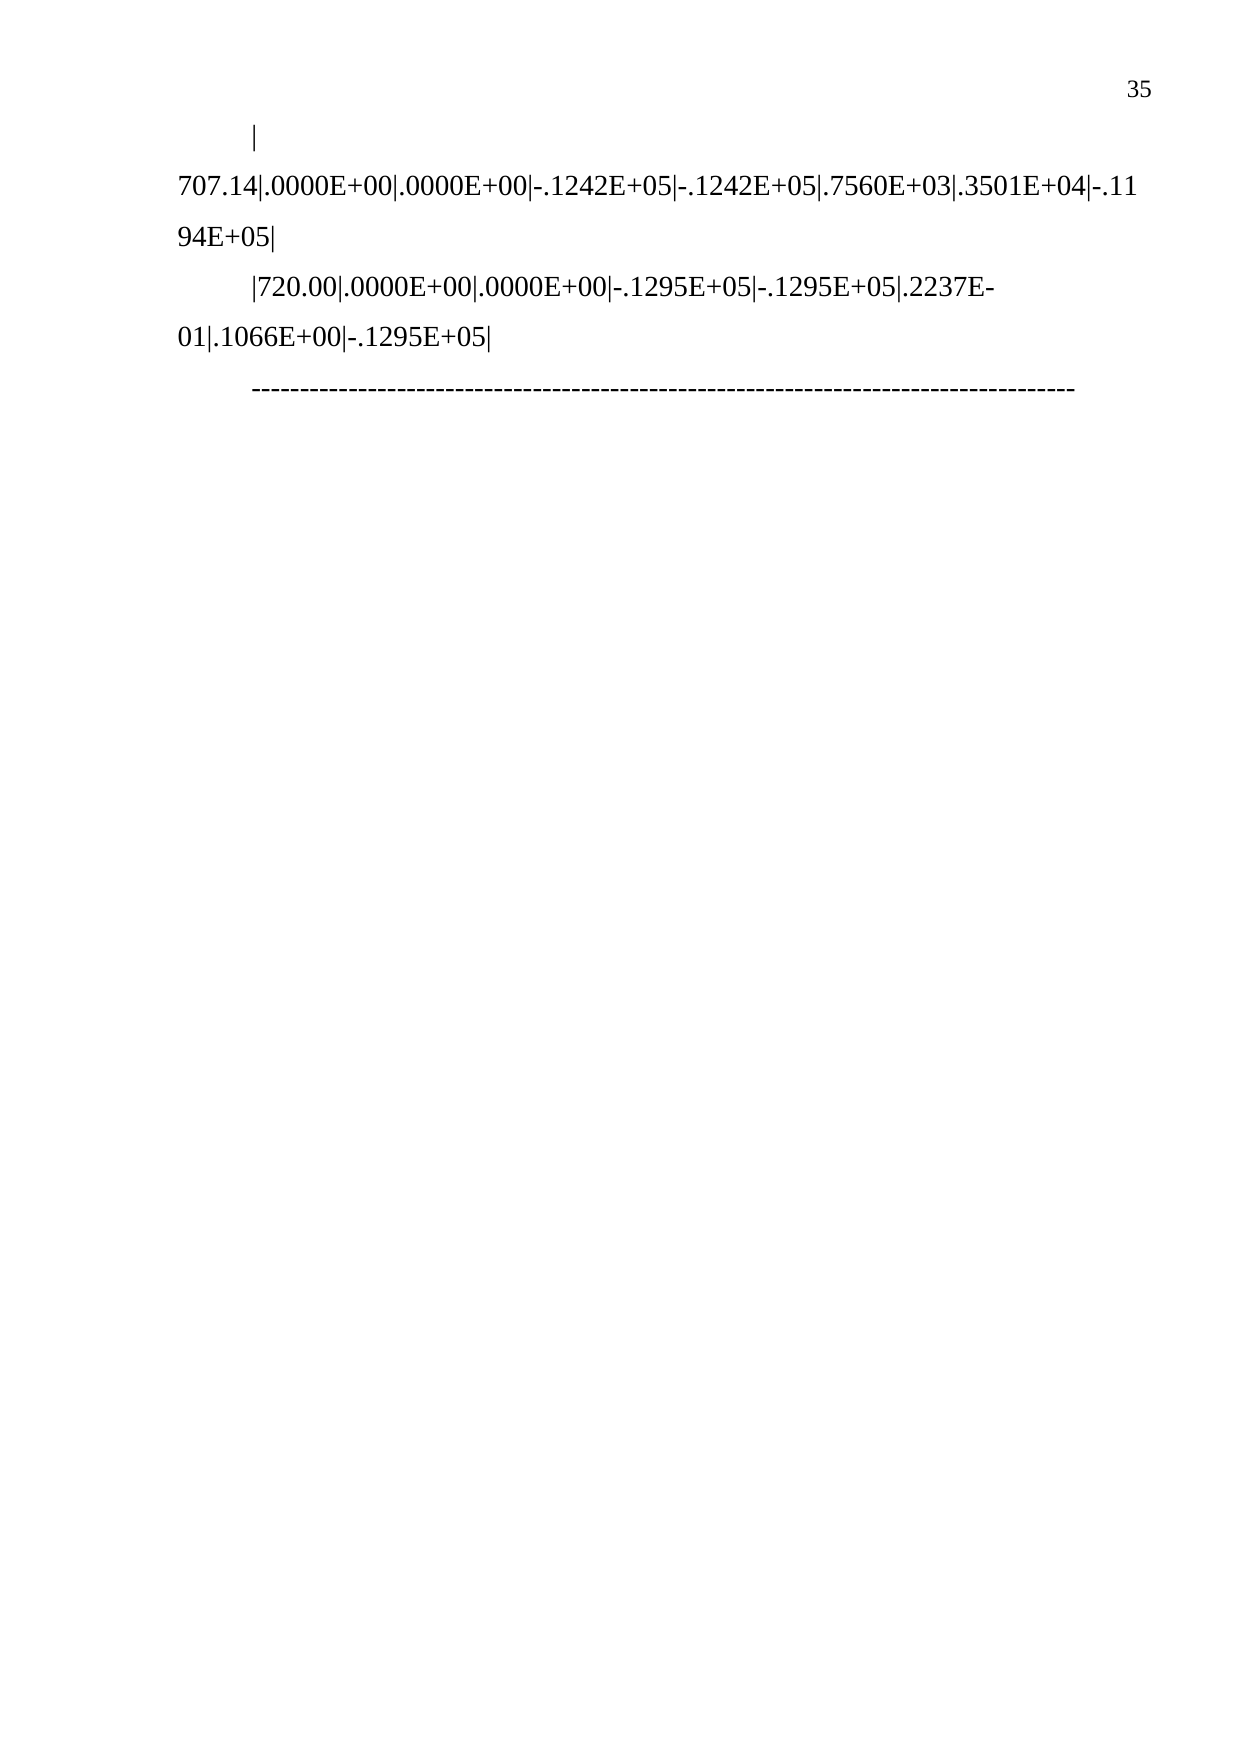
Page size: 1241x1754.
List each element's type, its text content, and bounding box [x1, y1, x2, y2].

text |707.14|.0000E+00|.0000E+00|-.1242E+05|-.1242E+05|.7560E+03|.3501E+04|-.1194E+05| [177, 118, 1152, 252]
text |720.00|.0000E+00|.0000E+00|-.1295E+05|-.1295E+05|.2237E-01|.1066E+00|-.1295E+05| [177, 269, 1152, 353]
text ------------------------------------------------------------------------------------- [177, 370, 1152, 403]
